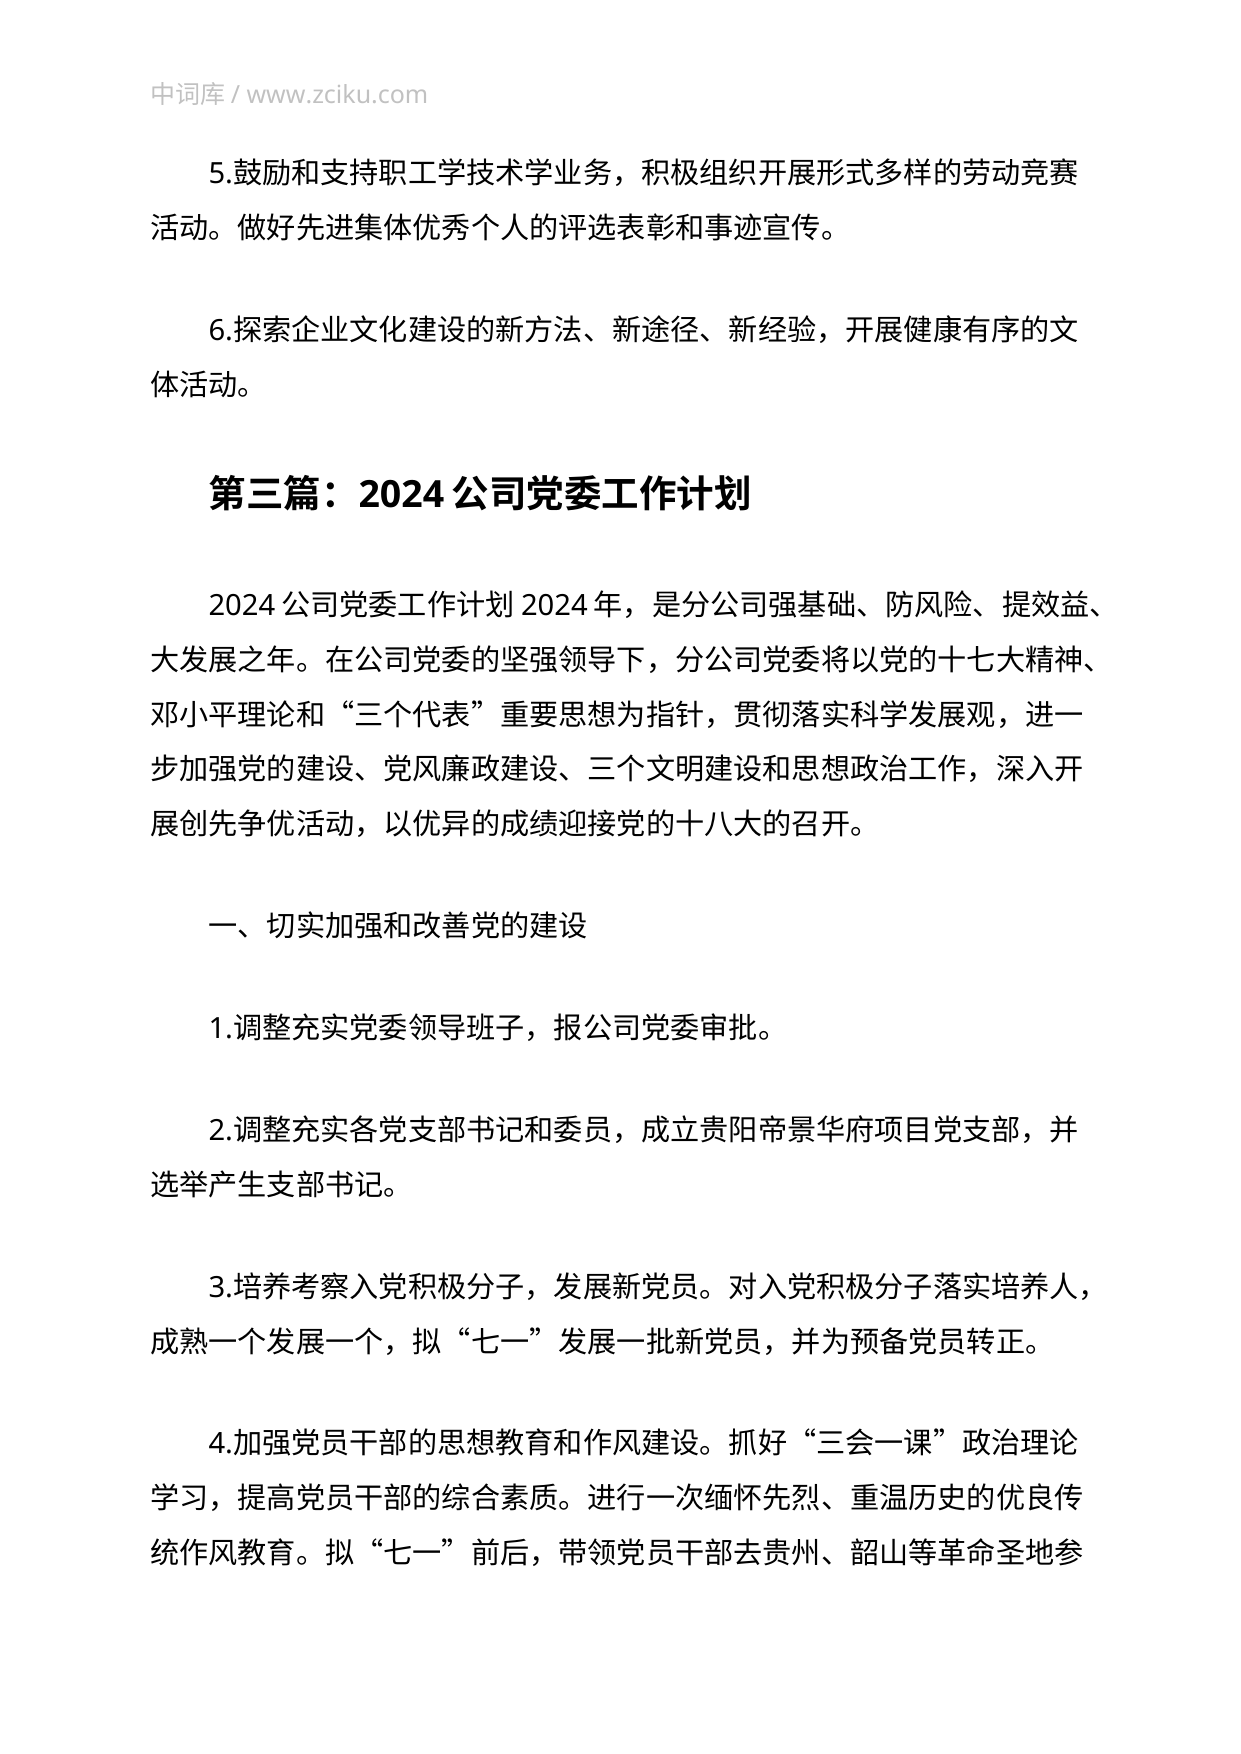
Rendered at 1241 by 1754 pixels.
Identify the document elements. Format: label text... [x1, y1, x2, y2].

text 2024公司党委工作计划 2024年，是分公司强基础、防风险、提效益、大发展之年。在公司党委的坚强领导下，分公司党委将以党的十七大精神、邓小平理论和“三个代表”重要思想为指针，贯彻落实科学发展观，进一步加强党的建设、党风廉政建设、三个文明建设和思想政治工作，深入开展创先争优活动，以优异的成绩迎接党的十八大的召开。 [150, 581, 1090, 843]
text 3.培养考察入党积极分子，发展新党员。对入党积极分子落实培养人，成熟一个发展一个，拟“七一”发展一批新党员，并为预备党员转正。 [150, 1263, 1090, 1360]
text 1.调整充实党委领导班子，报公司党委审批。 [150, 1004, 1090, 1047]
text 6.探索企业文化建设的新方法、新途径、新经验，开展健康有序的文体活动。 [150, 307, 1090, 404]
text 一、切实加强和改善党的建设 [150, 903, 1090, 945]
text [150, 1420, 1090, 1572]
text 第三篇：2024公司党委工作计划 [150, 463, 1090, 518]
text 2.调整充实各党支部书记和委员，成立贵阳帝景华府项目党支部，并选举产生支部书记。 [150, 1106, 1090, 1204]
text 5.鼓励和支持职工学技术学业务，积极组织开展形式多样的劳动竞赛活动。做好先进集体优秀个人的评选表彰和事迹宣传。 [150, 150, 1090, 247]
